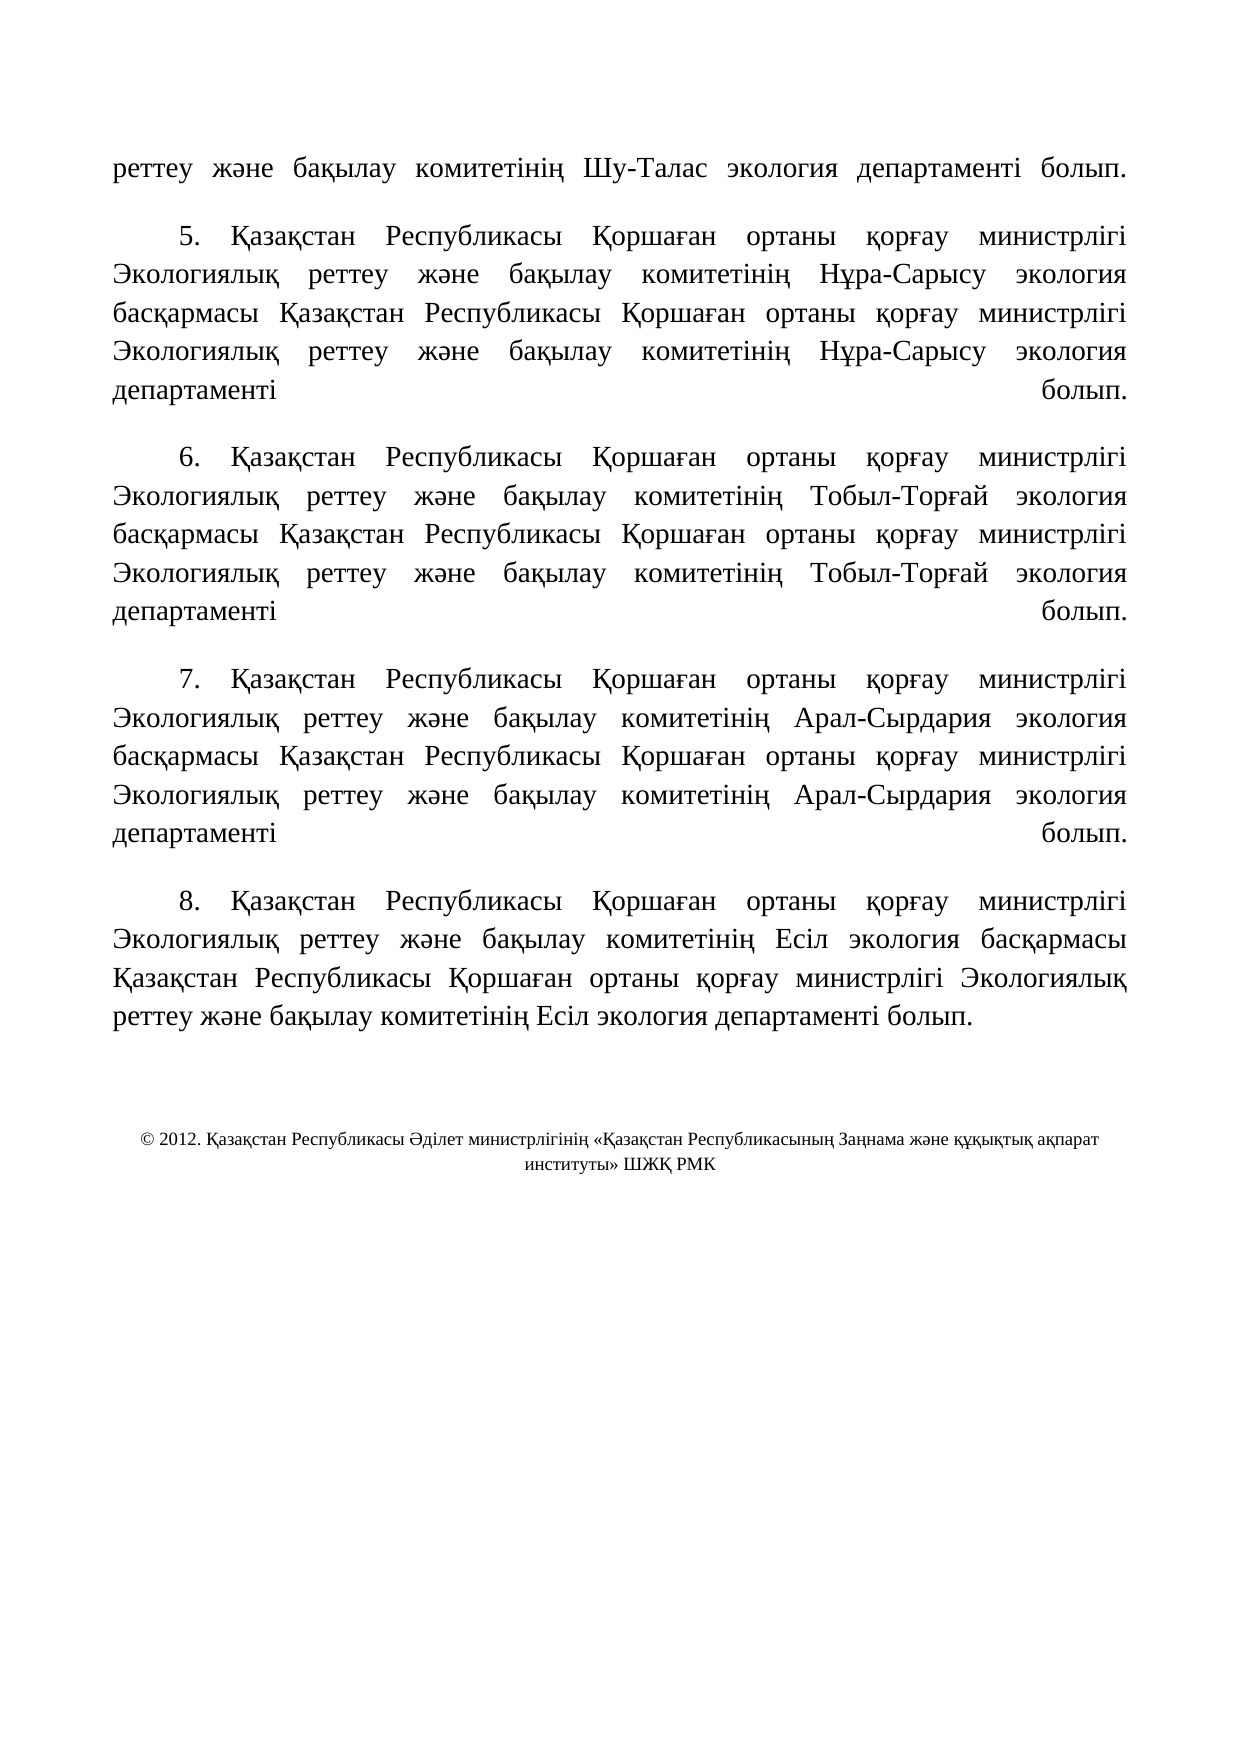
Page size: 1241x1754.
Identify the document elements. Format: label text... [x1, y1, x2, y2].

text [112, 150, 1128, 214]
text 6. Қазақстан Республикасы Қоршаған ортаны қорғау министрлігі Экологиялық реттеу және бақылау комитетінің Тобыл-Торғай экология басқармасы Қазақстан Республикасы Қоршаған ортаны қорғау министрлігі Экологиялық реттеу және бақылау комитетінің Тобыл-Торғай экология департаменті болып. [112, 439, 1128, 657]
text © 2012. Қазақстан Республикасы Әділет министрлігінің «Қазақстан Республикасының Заңнама және құқықтық ақпарат институты» ШЖҚ РМК [112, 1128, 1128, 1174]
text 5. Қазақстан Республикасы Қоршаған ортаны қорғау министрлігі Экологиялық реттеу және бақылау комитетінің Нұра-Сарысу экология басқармасы Қазақстан Республикасы Қоршаған ортаны қорғау министрлігі Экологиялық реттеу және бақылау комитетінің Нұра-Сарысу экология департаменті болып. [112, 218, 1128, 436]
text 7. Қазақстан Республикасы Қоршаған ортаны қорғау министрлігі Экологиялық реттеу және бақылау комитетінің Арал-Сырдария экология басқармасы Қазақстан Республикасы Қоршаған ортаны қорғау министрлігі Экологиялық реттеу және бақылау комитетінің Арал-Сырдария экология департаменті болып. [112, 661, 1128, 879]
text 8. Қазақстан Республикасы Қоршаған ортаны қорғау министрлігі Экологиялық реттеу және бақылау комитетінің Есіл экология басқармасы Қазақстан Республикасы Қоршаған ортаны қорғау министрлігі Экологиялық реттеу және бақылау комитетінің Есіл экология департаменті болып. [112, 883, 1128, 1032]
